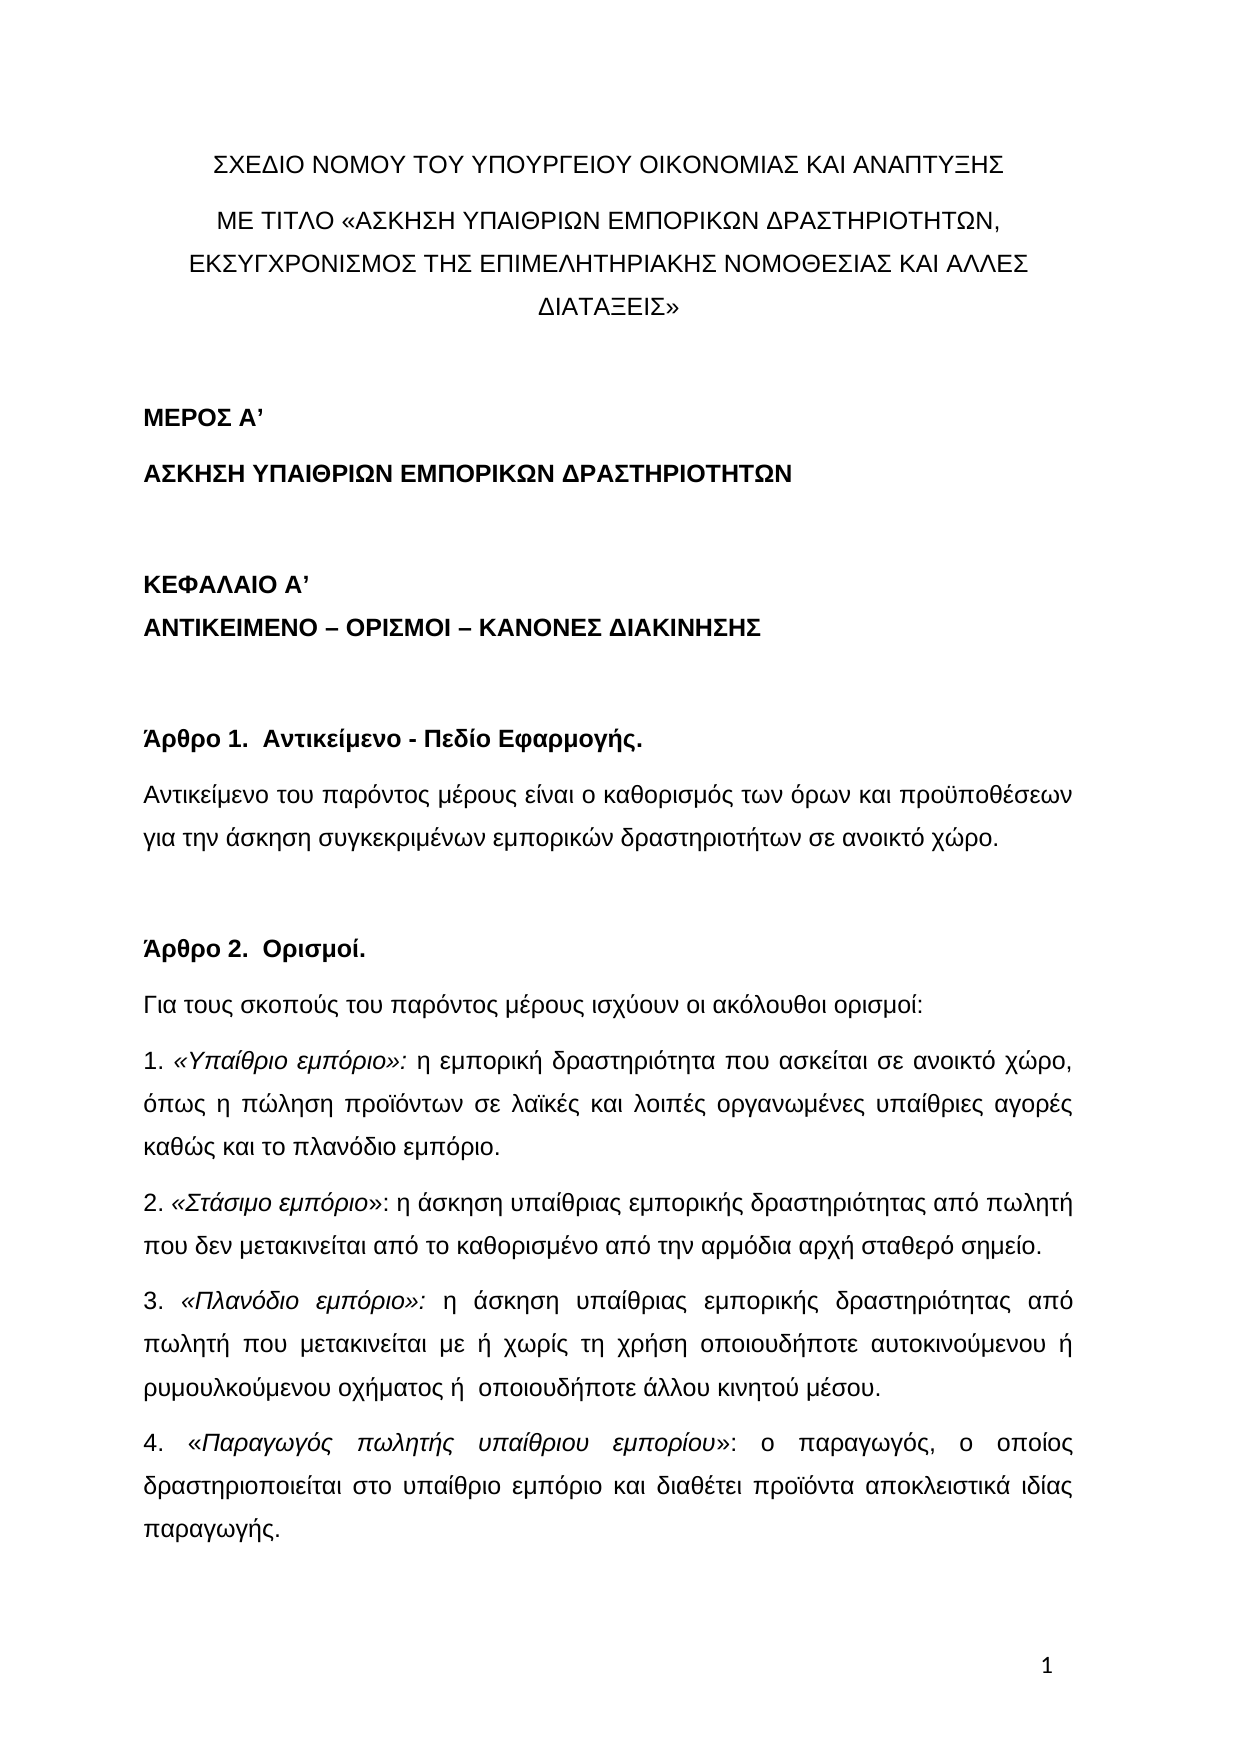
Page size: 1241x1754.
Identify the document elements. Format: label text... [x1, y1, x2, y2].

text Άρθρο 1. Αντικείμενο - Πεδίο Εφαρμογής. [143, 724, 1074, 753]
text ΑΣΚΗΣΗ ΥΠΑΙΘΡΙΩΝ ΕΜΠΟΡΙΚΩΝ ΔΡΑΣΤΗΡΙΟΤΗΤΩΝ [143, 459, 1074, 487]
text 2. «Στάσιμο εμπόριο»: η άσκηση υπαίθριας εμπορικής δραστηριότητας από πωλητή που δεν μετακινείται από το καθορισμένο από την αρμόδια αρχή σταθερό σημείο. [143, 1187, 1074, 1259]
text ΚΕΦΑΛΑΙΟ Α’ ΑΝΤΙΚΕΙΜΕΝΟ – ΟΡΙΣΜΟΙ – ΚΑΝΟΝΕΣ ΔΙΑΚΙΝΗΣΗΣ [143, 570, 1074, 642]
text Άρθρο 2. Ορισμοί. [143, 934, 1074, 963]
text ΣΧΕΔΙΟ ΝΟΜΟΥ ΤΟΥ ΥΠΟΥΡΓΕΙΟΥ ΟΙΚΟΝΟΜΙΑΣ ΚΑΙ ΑΝΑΠΤΥΞΗΣ [143, 150, 1074, 179]
text ΜΕ ΤΙΤΛΟ «ΑΣΚΗΣΗ ΥΠΑΙΘΡΙΩΝ ΕΜΠΟΡΙΚΩΝ ΔΡΑΣΤΗΡΙΟΤΗΤΩΝ, ΕΚΣΥΓΧΡΟΝΙΣΜΟΣ ΤΗΣ ΕΠΙΜΕΛΗΤΗΡΙΑΚΗΣ ΝΟΜΟΘΕΣΙΑΣ ΚΑΙ ΑΛΛΕΣ ΔΙΑΤΑΞΕΙΣ» [143, 206, 1074, 321]
text Για τους σκοπούς του παρόντος μέρους ισχύουν οι ακόλουθοι ορισμοί: [143, 990, 1074, 1019]
text 1. «Υπαίθριο εμπόριο»: η εμπορική δραστηριότητα που ασκείται σε ανοικτό χώρο, όπως η πώληση προϊόντων σε λαϊκές και λοιπές οργανωμένες υπαίθριες αγορές καθώς και το πλανόδιο εμπόριο. [143, 1046, 1074, 1161]
text Αντικείμενο του παρόντος μέρους είναι ο καθορισμός των όρων και προϋποθέσεων για την άσκηση συγκεκριμένων εμπορικών δραστηριοτήτων σε ανοικτό χώρο. [143, 780, 1074, 852]
text 4. «Παραγωγός πωλητής υπαίθριου εμπορίου»: ο παραγωγός, ο οποίος δραστηριοποιείται στο υπαίθριο εμπόριο και διαθέτει προϊόντα αποκλειστικά ιδίας παραγωγής. [143, 1428, 1074, 1543]
text ΜΕΡΟΣ Α’ [143, 403, 1074, 432]
text 3. «Πλανόδιο εμπόριο»: η άσκηση υπαίθριας εμπορικής δραστηριότητας από πωλητή που μετακινείται με ή χωρίς τη χρήση οποιουδήποτε αυτοκινούμενου ή ρυμουλκούμενου οχήματος ή οποιουδήποτε άλλου κινητού μέσου. [143, 1286, 1074, 1401]
